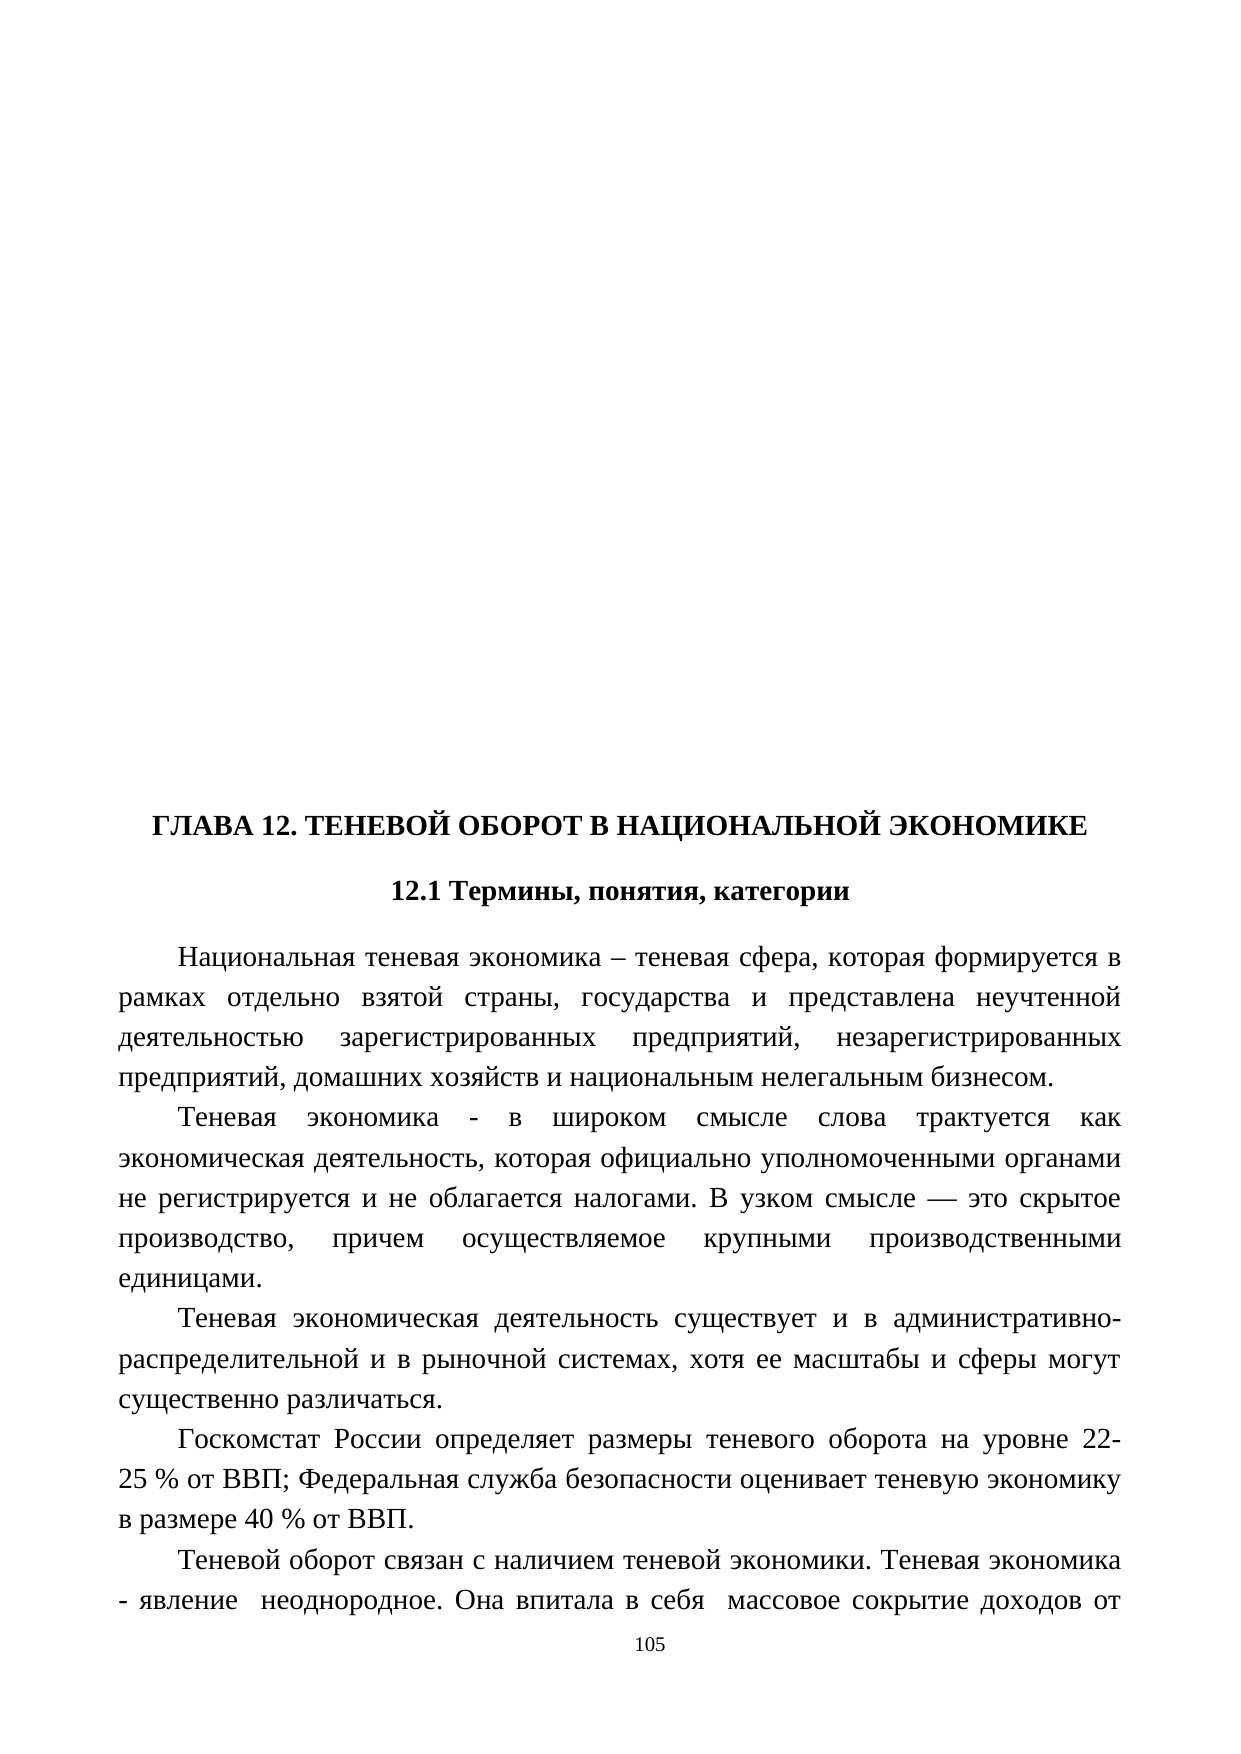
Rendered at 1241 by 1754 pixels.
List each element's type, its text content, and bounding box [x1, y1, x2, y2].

subtitle 12.1 Термины, понятия, категории [118, 873, 1122, 907]
list Теневая экономика - в широком смысле слова трактуется как экономическая деятельность, которая официально уполномоченными органами не регистрируется и не облагается налогами. В узком смысле — это скрытое производство, причем осуществляемое крупными производственными единицами. [118, 1099, 1122, 1294]
list Госкомстат России определяет размеры теневого оборота на уровне 22-25 % от ВВП; Федеральная служба безопасности оценивает теневую экономику в размере 40 % от ВВП. [118, 1421, 1122, 1535]
subtitle ГЛАВА 12. ТЕНЕВОЙ ОБОРОТ В НАЦИОНАЛЬНОЙ ЭКОНОМИКЕ [118, 808, 1122, 842]
list Национальная теневая экономика – теневая сфера, которая формируется в рамках отдельно взятой страны, государства и представлена неучтенной деятельностью зарегистрированных предприятий, незарегистрированных предприятий, домашних хозяйств и национальным нелегальным бизнесом. [118, 939, 1122, 1093]
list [118, 1542, 1122, 1616]
list Теневая экономическая деятельность существует и в административно-распределительной и в рыночной системах, хотя ее масштабы и сферы могут существенно различаться. [118, 1301, 1122, 1414]
